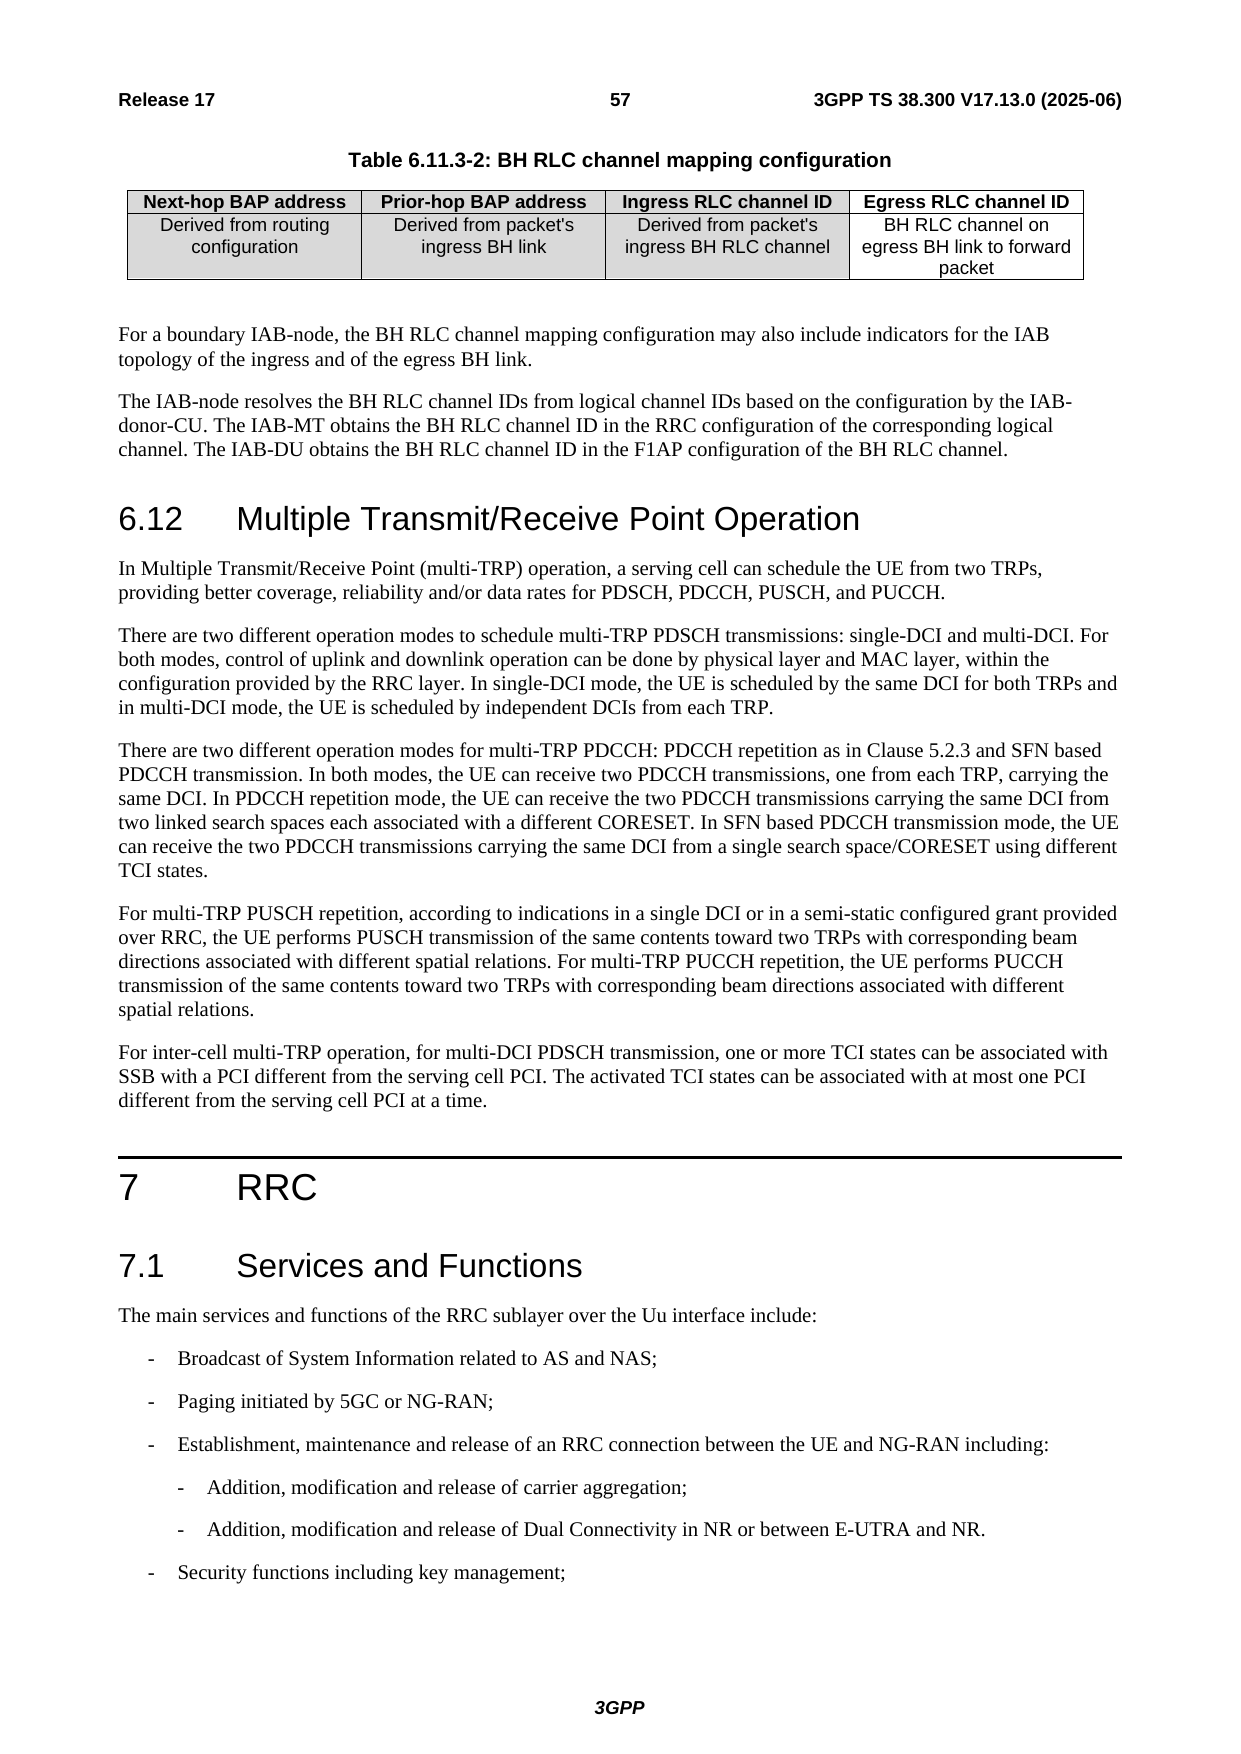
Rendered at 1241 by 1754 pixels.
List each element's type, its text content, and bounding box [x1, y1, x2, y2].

text - Paging initiated by 5GC or NG-RAN; [148, 1389, 1122, 1413]
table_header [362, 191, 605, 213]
text There are two different operation modes for multi-TRP PDCCH: PDCCH repetition as in Clause 5.2.3 and SFN based PDCCH transmission. In both modes, the UE can receive two PDCCH transmissions, one from each TRP, carrying the same DCI. In PDCCH repetition mode, the UE can receive the two PDCCH transmissions carrying the same DCI from two linked search spaces each associated with a different CORESET. In SFN based PDCCH transmission mode, the UE can receive the two PDCCH transmissions carrying the same DCI from a single search space/CORESET using different TCI states. [118, 738, 1122, 882]
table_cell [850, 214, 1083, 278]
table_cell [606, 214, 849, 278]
text For a boundary IAB-node, the BH RLC channel mapping configuration may also include indicators for the IAB topology of the ingress and of the egress BH link. [118, 322, 1122, 371]
text - Establishment, maintenance and release of an RRC connection between the UE and NG-RAN including: [148, 1432, 1122, 1456]
text Table 6.11.3-2: BH RLC channel mapping configuration [118, 147, 1122, 171]
text There are two different operation modes to schedule multi-TRP PDSCH transmissions: single-DCI and multi-DCI. For both modes, control of uplink and downlink operation can be done by physical layer and MAC layer, within the configuration provided by the RRC layer. In single-DCI mode, the UE is scheduled by the same DCI for both TRPs and in multi-DCI mode, the UE is scheduled by independent DCIs from each TRP. [118, 623, 1122, 719]
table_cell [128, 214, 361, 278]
subtitle 6.12 Multiple Transmit/Receive Point Operation [118, 499, 1122, 537]
text In Multiple Transmit/Receive Point (multi-TRP) operation, a serving cell can schedule the UE from two TRPs, providing better coverage, reliability and/or data rates for PDSCH, PDCCH, PUSCH, and PUCCH. [118, 556, 1122, 604]
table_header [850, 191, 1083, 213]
text For inter-cell multi-TRP operation, for multi-DCI PDSCH transmission, one or more TCI states can be associated with SSB with a PCI different from the serving cell PCI. The activated TCI states can be associated with at most one PCI different from the serving cell PCI at a time. [118, 1040, 1122, 1112]
text - Addition, modification and release of Dual Connectivity in NR or between E-UTRA and NR. [177, 1517, 1122, 1541]
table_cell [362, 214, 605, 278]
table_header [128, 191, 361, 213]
text - Broadcast of System Information related to AS and NAS; [148, 1346, 1122, 1370]
text The main services and functions of the RRC sublayer over the Uu interface include: [118, 1303, 1122, 1327]
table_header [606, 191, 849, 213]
text - Security functions including key management; [148, 1560, 1122, 1584]
subtitle 7.1 Services and Functions [118, 1246, 1122, 1284]
text The IAB-node resolves the BH RLC channel IDs from logical channel IDs based on the configuration by the IAB-donor-CU. The IAB-MT obtains the BH RLC channel ID in the RRC configuration of the corresponding logical channel. The IAB-DU obtains the BH RLC channel ID in the F1AP configuration of the BH RLC channel. [118, 389, 1122, 461]
text - Addition, modification and release of carrier aggregation; [177, 1474, 1122, 1499]
subtitle 7 RRC [118, 1159, 1122, 1209]
text For multi-TRP PUSCH repetition, according to indications in a single DCI or in a semi-static configured grant provided over RRC, the UE performs PUSCH transmission of the same contents toward two TRPs with corresponding beam directions associated with different spatial relations. For multi-TRP PUCCH repetition, the UE performs PUCCH transmission of the same contents toward two TRPs with corresponding beam directions associated with different spatial relations. [118, 901, 1122, 1021]
